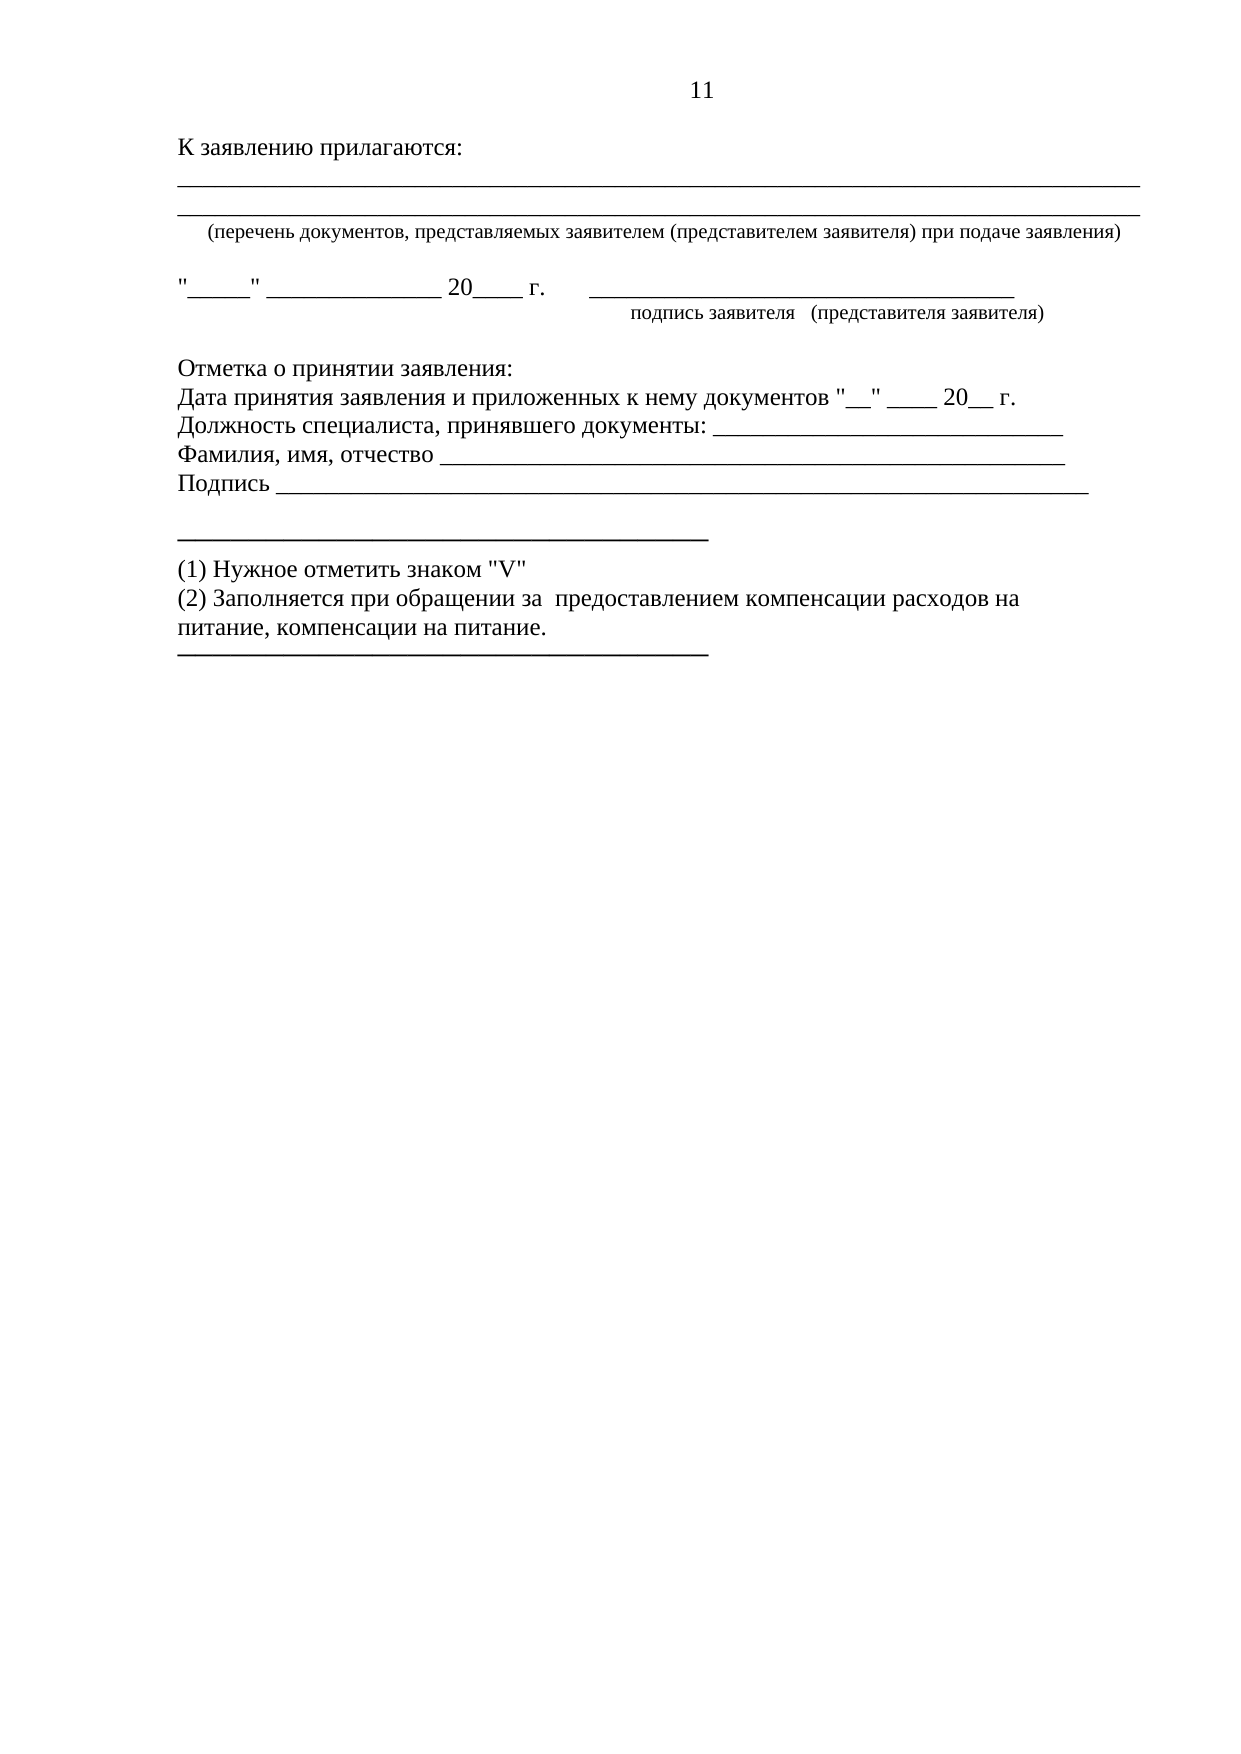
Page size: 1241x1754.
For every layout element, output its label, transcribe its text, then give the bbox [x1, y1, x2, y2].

text (1) Нужное отметить знаком "V" [177, 554, 1152, 583]
text Дата принятия заявления и приложенных к нему документов "__" ____ 20__ г. [177, 382, 1152, 411]
text подпись заявителя (представителя заявителя) [177, 300, 1152, 324]
text (2) Заполняется при обращении за предоставлением компенсации расходов на [177, 583, 1152, 612]
text ────────────────────────────── [177, 526, 1152, 554]
text Подпись _________________________________________________________________ [177, 468, 1152, 497]
text питание, компенсации на питание. [177, 612, 1152, 641]
text "_____" ______________ 20____ г. __________________________________ [177, 272, 1152, 300]
text Отметка о принятии заявления: [177, 353, 1152, 382]
text Фамилия, имя, отчество __________________________________________________ [177, 439, 1152, 468]
text ────────────────────────────── [177, 641, 1152, 669]
text (перечень документов, представляемых заявителем (представителем заявителя) при подаче заявления) [177, 219, 1152, 243]
text Должность специалиста, принявшего документы: ____________________________ [177, 411, 1152, 439]
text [177, 190, 1152, 219]
text К заявлению прилагаются: [177, 132, 1152, 161]
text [177, 161, 1152, 190]
